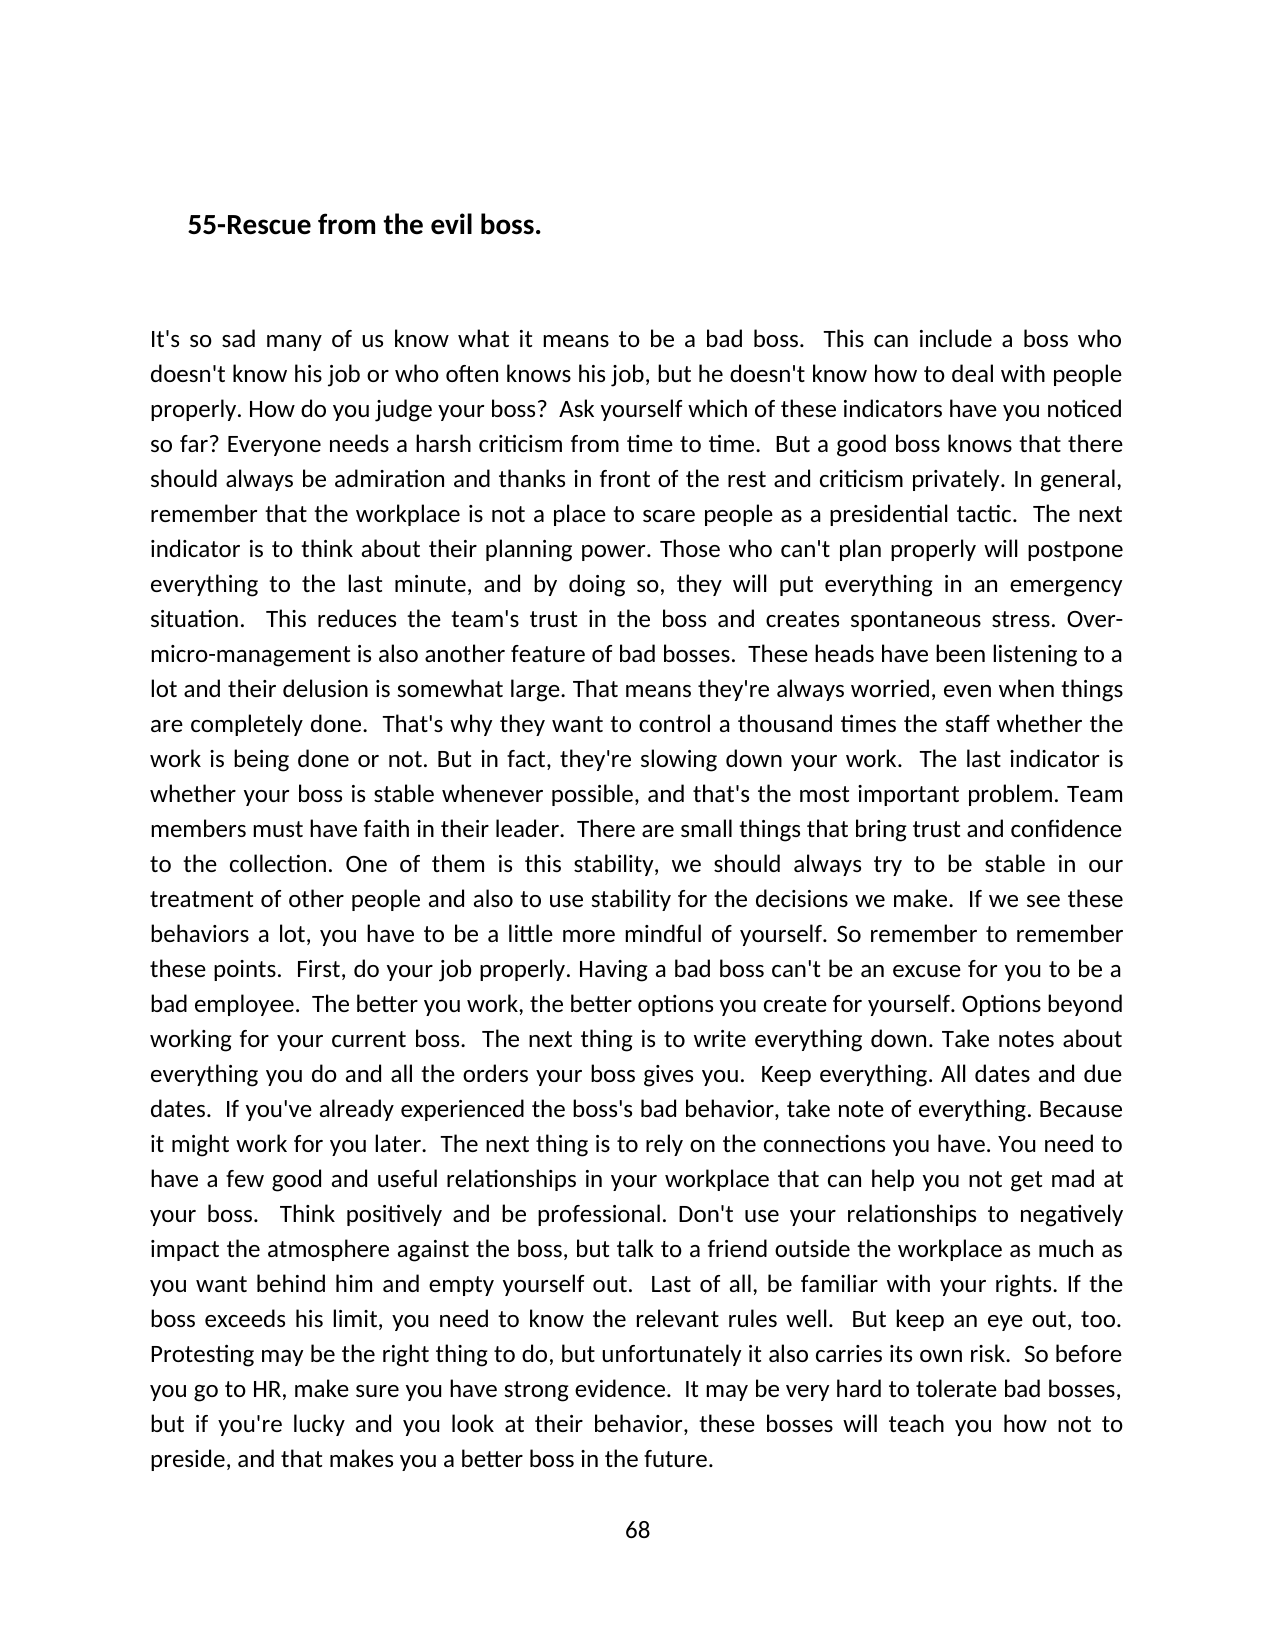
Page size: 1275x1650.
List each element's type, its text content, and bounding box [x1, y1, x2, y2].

subtitle Rescue from the evil boss. [187, 206, 1125, 241]
text It's so sad many of us know what it means to be a bad boss. This can include a boss who doesn't know his job or who often knows his job, but he doesn't know how to deal with people properly. How do you judge your boss? Ask yourself which of these indicators have you noticed so far? Everyone needs a harsh criticism from time to time. But a good boss knows that there should always be admiration and thanks in front of the rest and criticism privately. In general, remember that the workplace is not a place to scare people as a presidential tactic. The next indicator is to think about their planning power. Those who can't plan properly will postpone everything to the last minute, and by doing so, they will put everything in an emergency situation. This reduces the team's trust in the boss and creates spontaneous stress. Over-micro-management is also another feature of bad bosses. These heads have been listening to a lot and their delusion is somewhat large. That means they're always worried, even when things are completely done. That's why they want to control a thousand times the staff whether the work is being done or not. But in fact, they're slowing down your work. The last indicator is whether your boss is stable whenever possible, and that's the most important problem. Team members must have faith in their leader. There are small things that bring trust and confidence to the collection. One of them is this stability, we should always try to be stable in our treatment of other people and also to use stability for the decisions we make. If we see these behaviors a lot, you have to be a little more mindful of yourself. So remember to remember these points. First, do your job properly. Having a bad boss can't be an excuse for you to be a bad employee. The better you work, the better options you create for yourself. Options beyond working for your current boss. The next thing is to write everything down. Take notes about everything you do and all the orders your boss gives you. Keep everything. All dates and due dates. If you've already experienced the boss's bad behavior, take note of everything. Because it might work for you later. The next thing is to rely on the connections you have. You need to have a few good and useful relationships in your workplace that can help you not get mad at your boss. Think positively and be professional. Don't use your relationships to negatively impact the atmosphere against the boss, but talk to a friend outside the workplace as much as you want behind him and empty yourself out. Last of all, be familiar with your rights. If the boss exceeds his limit, you need to know the relevant rules well. But keep an eye out, too. Protesting may be the right thing to do, but unfortunately it also carries its own risk. So before you go to HR, make sure you have strong evidence. It may be very hard to tolerate bad bosses, but if you're lucky and you look at their behavior, these bosses will teach you how not to preside, and that makes you a better boss in the future. [150, 323, 1125, 1474]
